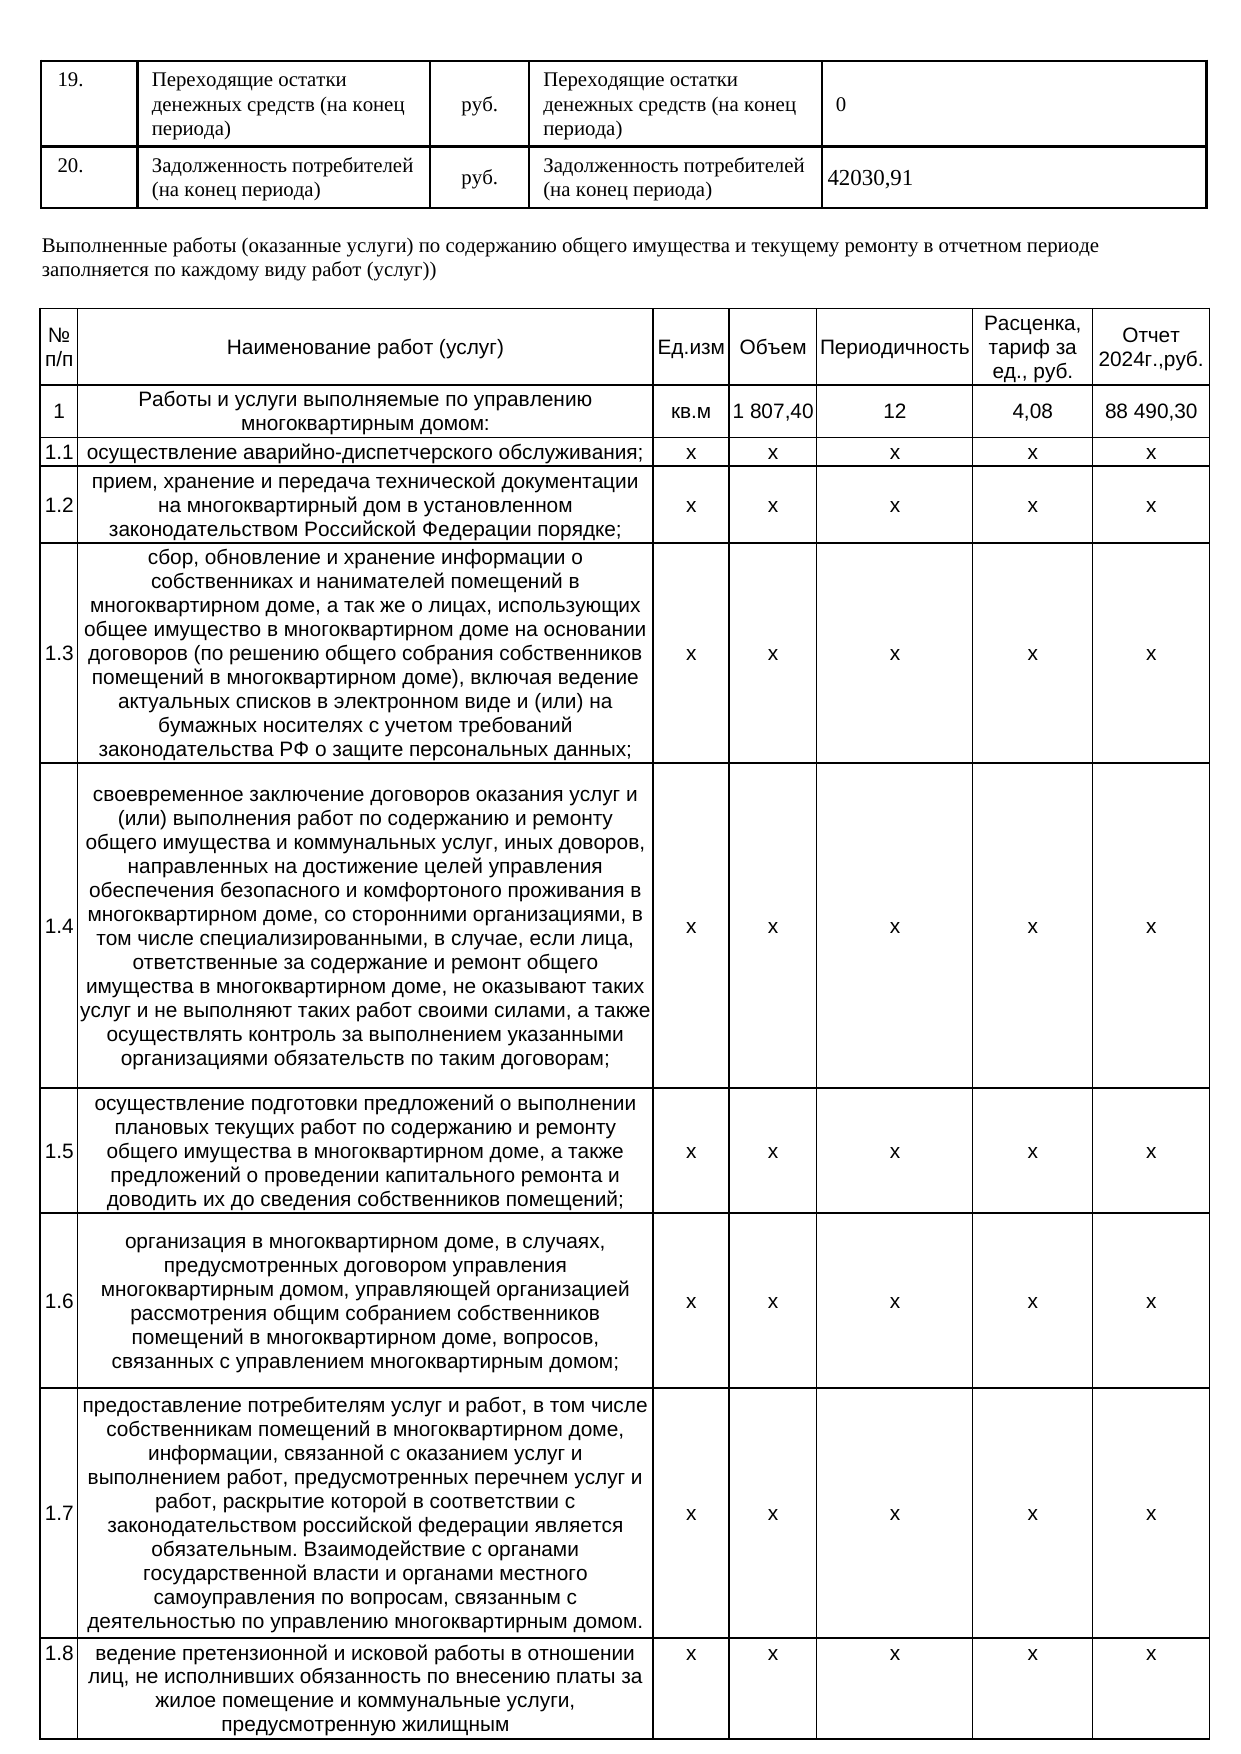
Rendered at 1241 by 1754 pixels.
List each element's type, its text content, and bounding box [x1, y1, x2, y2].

table_cell х [730, 467, 816, 542]
table_cell Переходящие остатки денежных средств (на конец периода) [530, 62, 821, 145]
table_cell х [973, 1214, 1092, 1387]
table_cell х [1093, 1389, 1209, 1637]
table_cell х [1093, 1214, 1209, 1387]
table_cell 1.4 [41, 764, 77, 1087]
table_cell х [817, 544, 972, 762]
table_cell х [1093, 544, 1209, 762]
table_cell 1.8 [41, 1639, 77, 1738]
table_header Объем [730, 309, 816, 384]
table_header Отчет 2024г.,руб. [1093, 309, 1209, 384]
table_cell 0 [823, 62, 1205, 145]
table_cell х [817, 764, 972, 1087]
table_cell 20. [42, 148, 136, 207]
table_cell х [973, 438, 1092, 465]
table_cell х [730, 1389, 816, 1637]
table_cell 1.5 [41, 1089, 77, 1212]
table_header Наименование работ (услуг) [78, 309, 652, 384]
table_cell Задолженность потребителей (на конец периода) [139, 148, 429, 207]
table_cell х [654, 544, 728, 762]
table_cell прием, хранение и передача технической документации на многоквартирный дом в установленном законодательством Российской Федерации порядке; [78, 467, 652, 542]
table_cell х [730, 764, 816, 1087]
table_cell сбор, обновление и хранение информации о собственниках и нанимателей помещений в многоквартирном доме, а так же о лицах, использующих общее имущество в многоквартирном доме на основании договоров (по решению общего собрания собственников помещений в многоквартирном доме), включая ведение актуальных списков в электронном виде и (или) на бумажных носителях с учетом требований законодательства РФ о защите персональных данных; [78, 544, 652, 762]
table_cell х [730, 1089, 816, 1212]
table_cell кв.м [654, 386, 728, 437]
table_cell х [730, 544, 816, 762]
table_header Расценка, тариф за ед., руб. [973, 309, 1092, 384]
table_cell х [1093, 467, 1209, 542]
table_cell х [817, 1389, 972, 1637]
table_cell х [973, 1089, 1092, 1212]
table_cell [78, 1639, 652, 1738]
table_cell организация в многоквартирном доме, в случаях, предусмотренных договором управления многоквартирным домом, управляющей организацией рассмотрения общим собранием собственников помещений в многоквартирном доме, вопросов, связанных с управлением многоквартирным домом; [78, 1214, 652, 1387]
table_cell 1.7 [41, 1389, 77, 1637]
table_cell 1 807,40 [730, 386, 816, 437]
table_cell х [654, 1214, 728, 1387]
table_cell х [654, 438, 728, 465]
table_cell х [817, 1089, 972, 1212]
table_cell х [654, 467, 728, 542]
table_cell 42030,91 [823, 148, 1205, 207]
table_cell 1.1 [41, 438, 77, 465]
table_cell 1.6 [41, 1214, 77, 1387]
table_cell х [1093, 764, 1209, 1087]
table_cell руб. [431, 62, 528, 145]
table_cell Переходящие остатки денежных средств (на конец периода) [139, 62, 429, 145]
table_cell осуществление аварийно-диспетчерского обслуживания; [78, 438, 652, 465]
table_cell х [817, 1639, 972, 1738]
table_cell х [654, 1639, 728, 1738]
table_cell своевременное заключение договоров оказания услуг и (или) выполнения работ по содержанию и ремонту общего имущества и коммунальных услуг, иных доворов, направленных на достижение целей управления обеспечения безопасного и комфортоного проживания в многоквартирном доме, со сторонними организациями, в том числе специализированными, в случае, если лица, ответственные за содержание и ремонт общего имущества в многоквартирном доме, не оказывают таких услуг и не выполняют таких работ своими силами, а также осуществлять контроль за выполнением указанными организациями обязательств по таким договорам; [78, 764, 652, 1087]
table_cell х [817, 467, 972, 542]
table_cell Задолженность потребителей (на конец периода) [530, 148, 821, 207]
table_cell 12 [817, 386, 972, 437]
table_header № п/п [41, 309, 77, 384]
table_cell х [654, 1089, 728, 1212]
table_cell х [1093, 438, 1209, 465]
table_header Ед.изм [654, 309, 728, 384]
table_cell х [730, 438, 816, 465]
table_cell х [817, 438, 972, 465]
table_cell осуществление подготовки предложений о выполнении плановых текущих работ по содержанию и ремонту общего имущества в многоквартирном доме, а также предложений о проведении капитального ремонта и доводить их до сведения собственников помещений; [78, 1089, 652, 1212]
table_cell х [730, 1639, 816, 1738]
table_cell 1 [41, 386, 77, 437]
table_cell 1.2 [41, 467, 77, 542]
text заполняется по каждому виду работ (услуг)) [42, 257, 1205, 281]
table_cell х [654, 1389, 728, 1637]
table_cell х [973, 467, 1092, 542]
table_cell руб. [431, 148, 528, 207]
table_cell Работы и услуги выполняемые по управлению многоквартирным домом: [78, 386, 652, 437]
table_cell х [973, 1389, 1092, 1637]
table_cell х [973, 764, 1092, 1087]
text Выполненные работы (оказанные услуги) по содержанию общего имущества и текущему ремонту в отчетном периоде [42, 233, 1205, 257]
table_cell 4,08 [973, 386, 1092, 437]
table_cell предоставление потребителям услуг и работ, в том числе собственникам помещений в многоквартирном доме, информации, связанной с оказанием услуг и выполнением работ, предусмотренных перечнем услуг и работ, раскрытие которой в соответствии с законодательством российской федерации является обязательным. Взаимодействие с органами государственной власти и органами местного самоуправления по вопросам, связанным с деятельностью по управлению многоквартирным домом. [78, 1389, 652, 1637]
table_cell х [973, 544, 1092, 762]
table_cell 19. [42, 62, 136, 145]
table_cell 1.3 [41, 544, 77, 762]
table_cell х [973, 1639, 1092, 1738]
table_cell х [1093, 1089, 1209, 1212]
table_cell 88 490,30 [1093, 386, 1209, 437]
table_cell х [817, 1214, 972, 1387]
table_cell х [1093, 1639, 1209, 1738]
table_header Периодичность [817, 309, 972, 384]
table_cell х [654, 764, 728, 1087]
table_cell х [730, 1214, 816, 1387]
